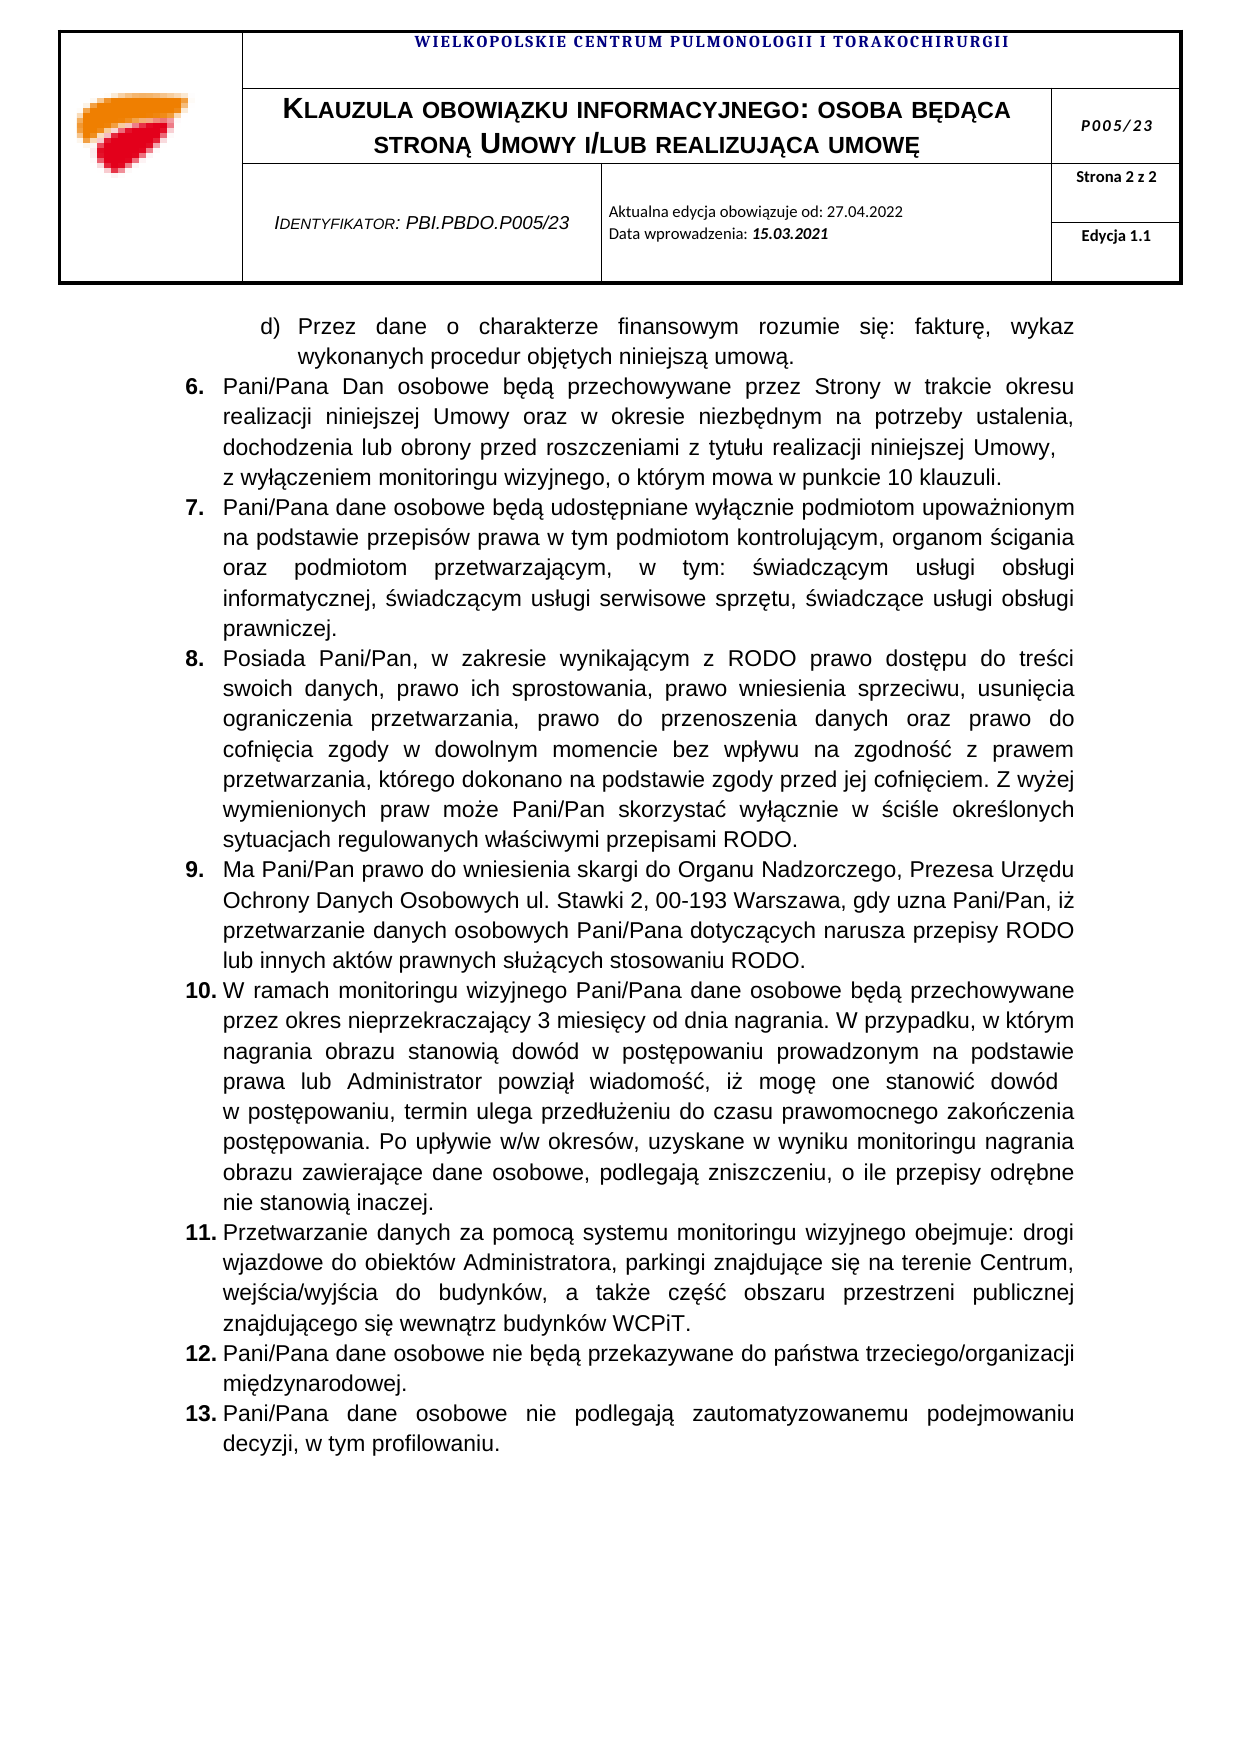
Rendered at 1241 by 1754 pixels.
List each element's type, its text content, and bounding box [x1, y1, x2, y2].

list Pani/Pana dane osobowe nie podlegają zautomatyzowanemu podejmowaniu decyzji, w tym profilowaniu. [185, 1400, 1075, 1457]
list Przez dane o charakterze finansowym rozumie się: fakturę, wykaz wykonanych procedur objętych niniejszą umową. [260, 313, 1075, 369]
list Posiada Pani/Pan, w zakresie wynikającym z RODO prawo dostępu do treści swoich danych, prawo ich sprostowania, prawo wniesienia sprzeciwu, usunięcia ograniczenia przetwarzania, prawo do przenoszenia danych oraz prawo do cofnięcia zgody w dowolnym momencie bez wpływu na zgodność z prawem przetwarzania, którego dokonano na podstawie zgody przed jej cofnięciem. Z wyżej wymienionych praw może Pani/Pan skorzystać wyłącznie w ściśle określonych sytuacjach regulowanych właściwymi przepisami RODO. [185, 645, 1075, 852]
list Przetwarzanie danych za pomocą systemu monitoringu wizyjnego obejmuje: drogi wjazdowe do obiektów Administratora, parkingi znajdujące się na terenie Centrum, wejścia/wyjścia do budynków, a także część obszaru przestrzeni publicznej znajdującego się wewnątrz budynków WCPiT. [185, 1219, 1075, 1336]
list Pani/Pana dane osobowe nie będą przekazywane do państwa trzeciego/organizacji międzynarodowej. [185, 1340, 1075, 1396]
list Pani/Pana Dan osobowe będą przechowywane przez Strony w trakcie okresu realizacji niniejszej Umowy oraz w okresie niezbędnym na potrzeby ustalenia, dochodzenia lub obrony przed roszczeniami z tytułu realizacji niniejszej Umowy, z wyłączeniem monitoringu wizyjnego, o którym mowa w punkcie 10 klauzuli. [185, 373, 1075, 490]
list W ramach monitoringu wizyjnego Pani/Pana dane osobowe będą przechowywane przez okres nieprzekraczający 3 miesięcy od dnia nagrania. W przypadku, w którym nagrania obrazu stanowią dowód w postępowaniu prowadzonym na podstawie prawa lub Administrator powziął wiadomość, iż mogę one stanowić dowód w postępowaniu, termin ulega przedłużeniu do czasu prawomocnego zakończenia postępowania. Po upływie w/w okresów, uzyskane w wyniku monitoringu nagrania obrazu zawierające dane osobowe, podlegają zniszczeniu, o ile przepisy odrębne nie stanowią inaczej. [185, 977, 1075, 1215]
list Pani/Pana dane osobowe będą udostępniane wyłącznie podmiotom upoważnionym na podstawie przepisów prawa w tym podmiotom kontrolującym, organom ścigania oraz podmiotom przetwarzającym, w tym: świadczącym usługi obsługi informatycznej, świadczącym usługi serwisowe sprzętu, świadczące usługi obsługi prawniczej. [185, 494, 1075, 641]
list Ma Pani/Pan prawo do wniesienia skargi do Organu Nadzorczego, Prezesa Urzędu Ochrony Danych Osobowych ul. Stawki 2, 00-193 Warszawa, gdy uzna Pani/Pan, iż przetwarzanie danych osobowych Pani/Pana dotyczących narusza przepisy RODO lub innych aktów prawnych służących stosowaniu RODO. [185, 856, 1075, 973]
